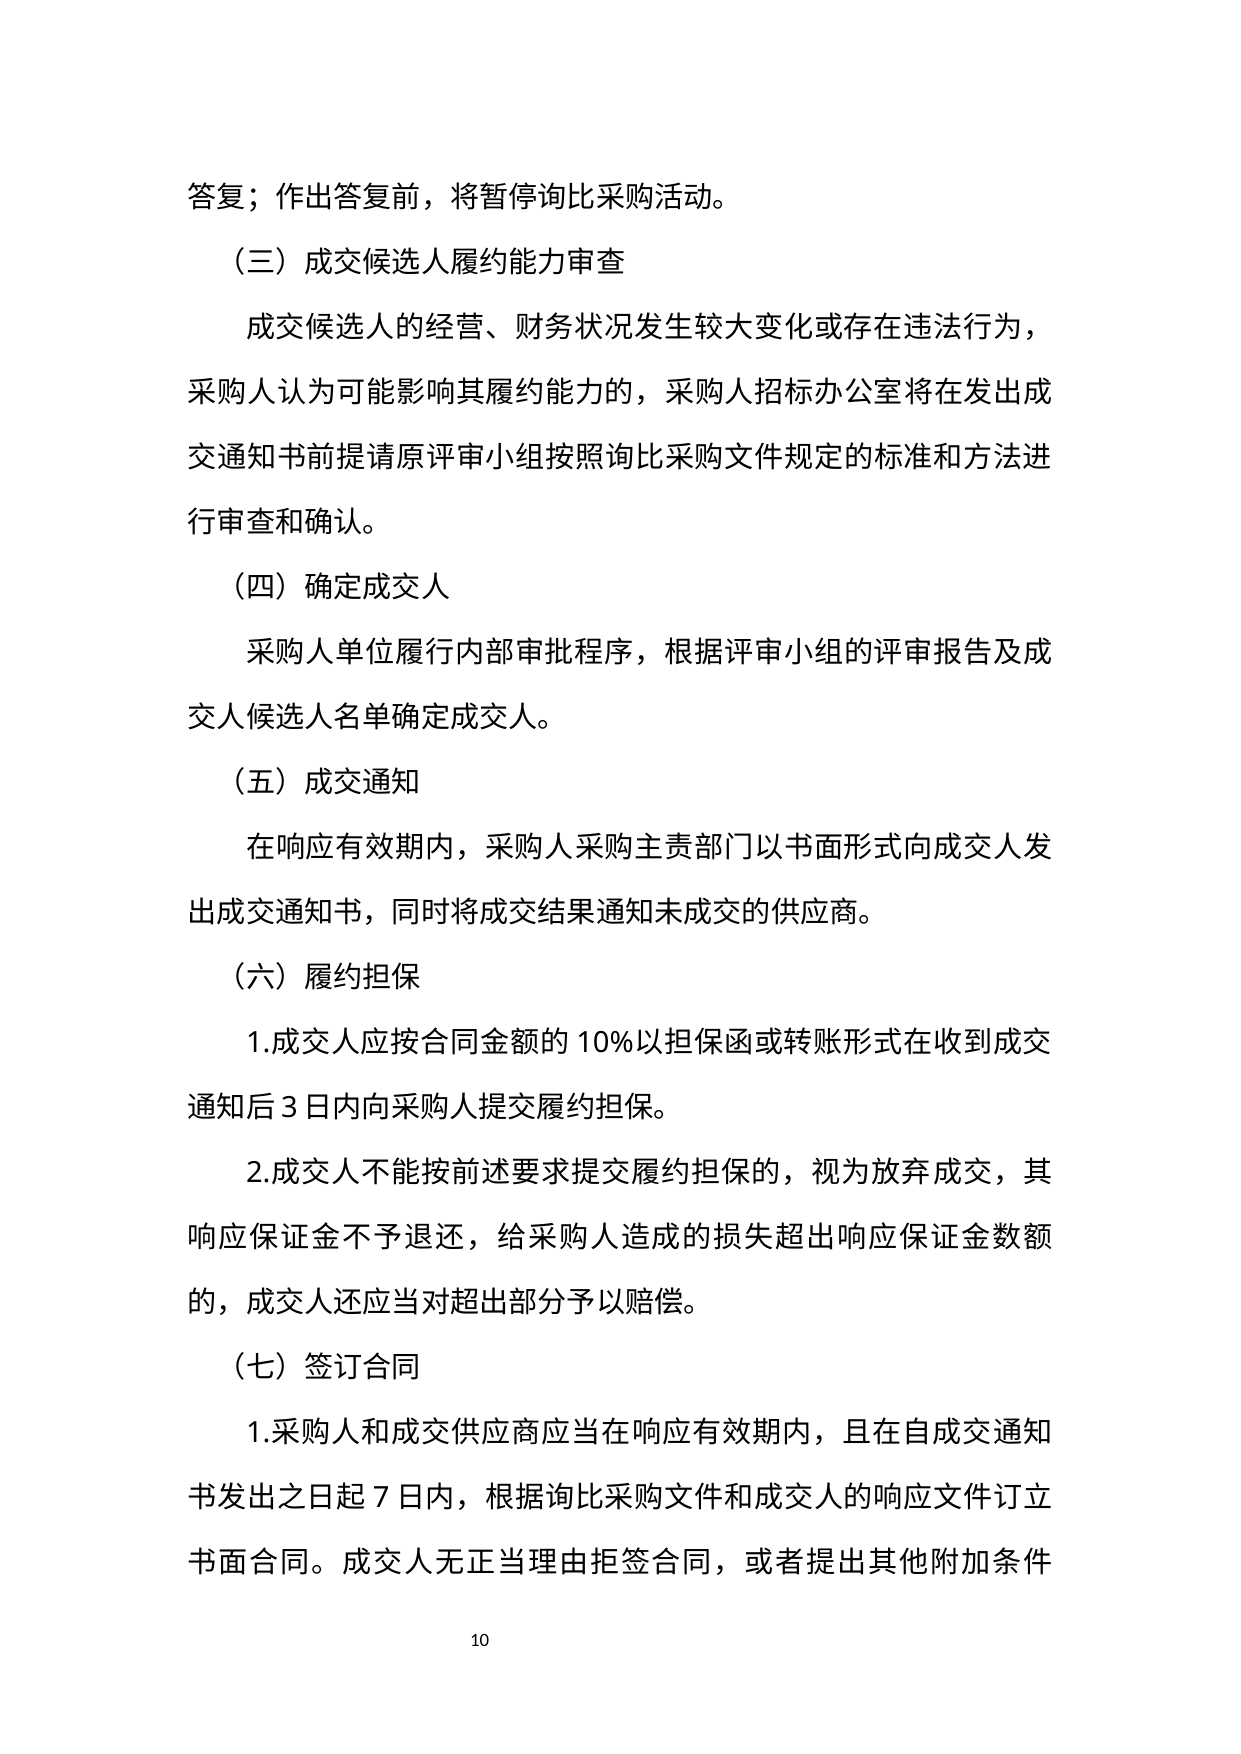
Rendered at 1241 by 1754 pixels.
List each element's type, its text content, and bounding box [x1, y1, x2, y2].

subtitle （五）成交通知 [187, 747, 1053, 812]
text 成交候选人的经营、财务状况发生较大变化或存在违法行为，采购人认为可能影响其履约能力的，采购人招标办公室将在发出成交通知书前提请原评审小组按照询比采购文件规定的标准和方法进行审查和确认。 [187, 292, 1053, 552]
subtitle （四）确定成交人 [187, 552, 1053, 617]
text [187, 1397, 1053, 1592]
text 采购人单位履行内部审批程序，根据评审小组的评审报告及成交人候选人名单确定成交人。 [187, 617, 1053, 747]
text 1.成交人应按合同金额的10%以担保函或转账形式在收到成交通知后3日内向采购人提交履约担保。 [187, 1007, 1053, 1137]
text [187, 162, 1053, 227]
text 在响应有效期内，采购人采购主责部门以书面形式向成交人发出成交通知书，同时将成交结果通知未成交的供应商。 [187, 812, 1053, 942]
subtitle （七）签订合同 [187, 1332, 1053, 1397]
subtitle （三）成交候选人履约能力审查 [187, 227, 1053, 292]
text 2.成交人不能按前述要求提交履约担保的，视为放弃成交，其响应保证金不予退还，给采购人造成的损失超出响应保证金数额的，成交人还应当对超出部分予以赔偿。 [187, 1137, 1053, 1332]
subtitle （六）履约担保 [187, 942, 1053, 1007]
